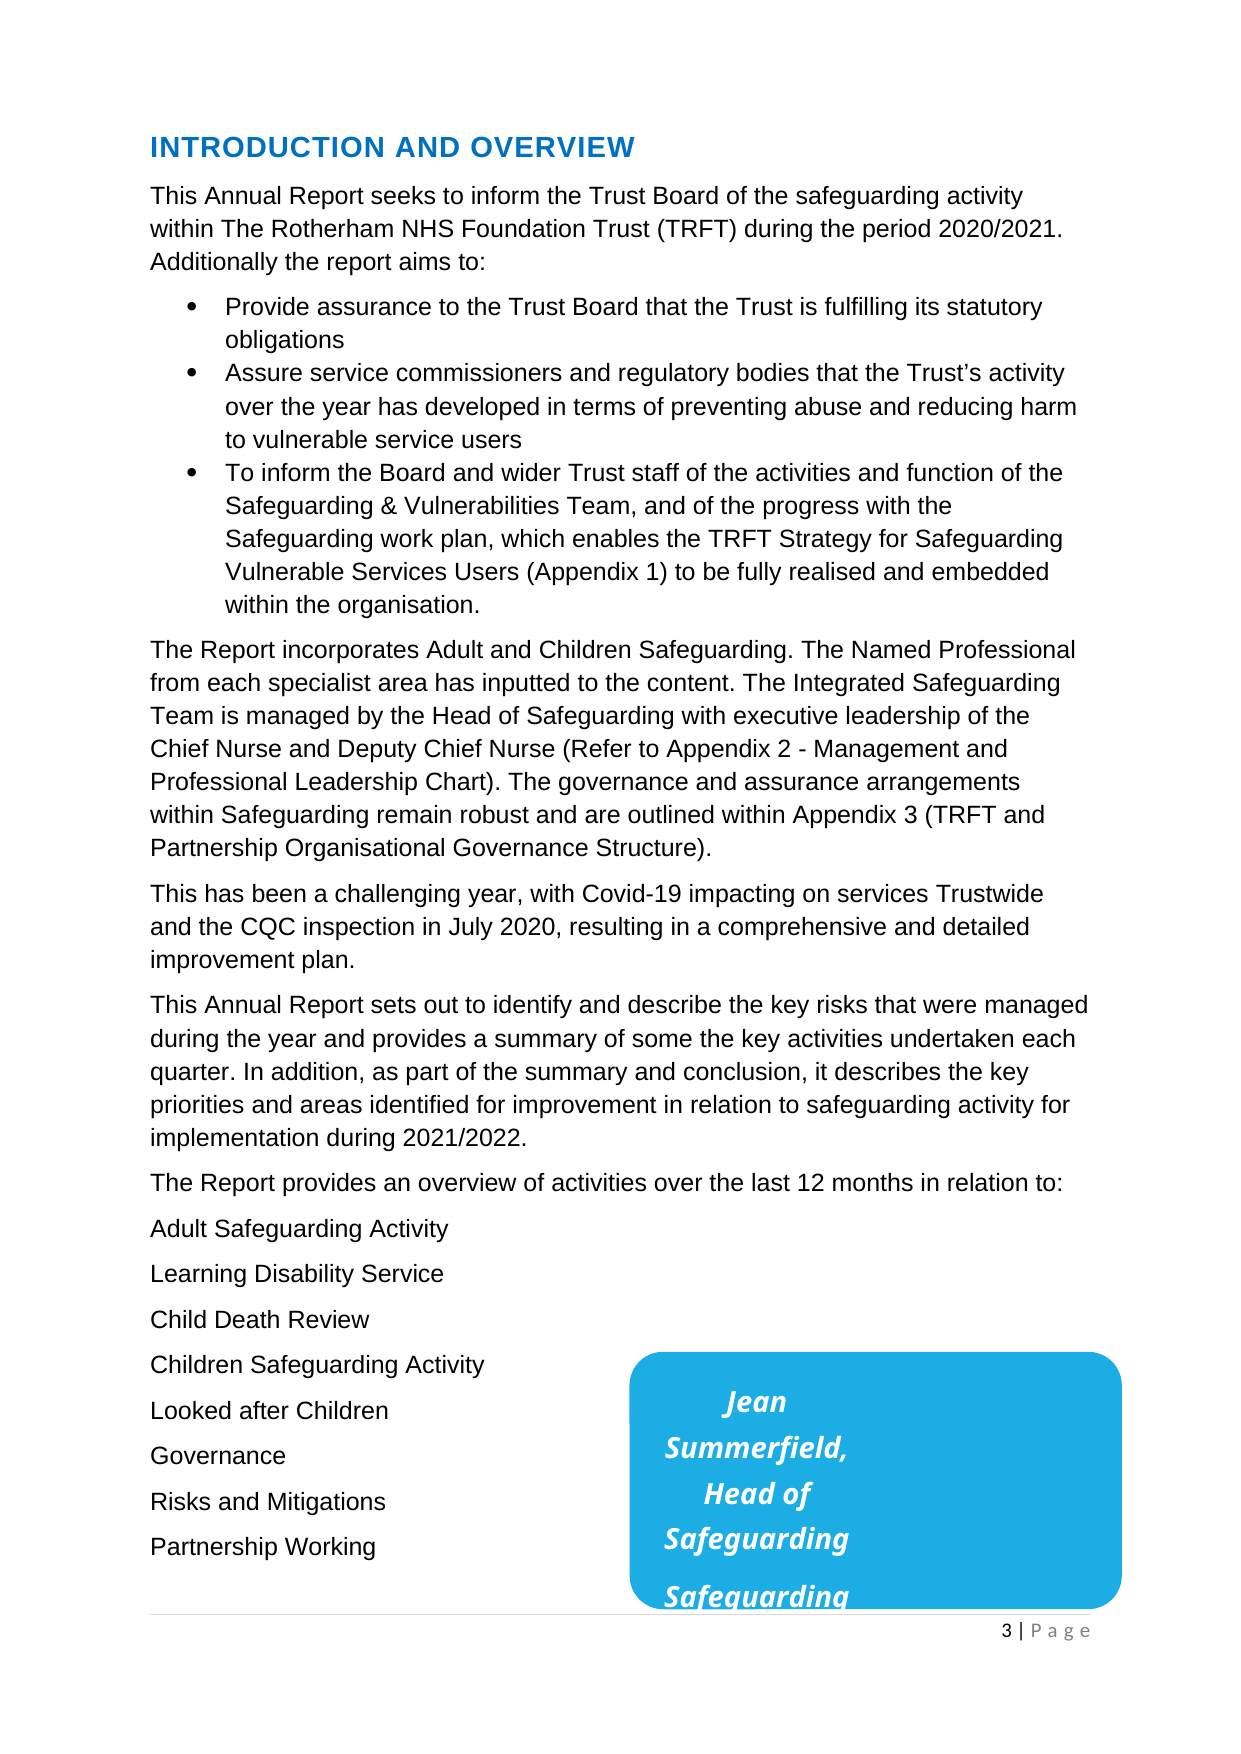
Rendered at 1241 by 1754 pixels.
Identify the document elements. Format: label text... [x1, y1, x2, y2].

text Governance [150, 1441, 629, 1470]
list Provide assurance to the Trust Board that the Trust is fulfilling its statutory obligations [187, 292, 1090, 354]
text Child Death Review [150, 1305, 1090, 1333]
list To inform the Board and wider Trust staff of the activities and function of the Safeguarding & Vulnerabilities Team, and of the progress with the Safeguarding work plan, which enables the TRFT Strategy for Safeguarding Vulnerable Services Users (Appendix 1) to be fully realised and embedded within the organisation. [187, 458, 1090, 618]
list Assure service commissioners and regulatory bodies that the Trust’s activity over the year has developed in terms of preventing abuse and reducing harm to vulnerable service users [187, 358, 1090, 453]
text This Annual Report sets out to identify and describe the key risks that were managed during the year and provides a summary of some the key activities undertaken each quarter. In addition, as part of the summary and conclusion, it describes the key priorities and areas identified for improvement in relation to safeguarding activity for implementation during 2021/2022. [150, 991, 1090, 1151]
text Risks and Mitigations [150, 1487, 629, 1516]
text This has been a challenging year, with Covid-19 impacting on services Trustwide and the CQC inspection in July 2020, resulting in a comprehensive and detailed improvement plan. [150, 879, 1090, 974]
text Children Safeguarding Activity [150, 1350, 1090, 1379]
text The Report incorporates Adult and Children Safeguarding. The Named Professional from each specialist area has inputted to the content. The Integrated Safeguarding Team is managed by the Head of Safeguarding with executive leadership of the Chief Nurse and Deputy Chief Nurse (Refer to Appendix 2 - Management and Professional Leadership Chart). The governance and assurance arrangements within Safeguarding remain robust and are outlined within Appendix 3 (TRFT and Partnership Organisational Governance Structure). [150, 635, 1090, 862]
text Adult Safeguarding Activity [150, 1214, 1090, 1242]
text Looked after Children [150, 1396, 629, 1424]
text Partnership Working [150, 1532, 629, 1561]
title Introduction and Overview [150, 130, 1090, 163]
text Learning Disability Service [150, 1259, 1090, 1288]
text The Report provides an overview of activities over the last 12 months in relation to: [150, 1168, 1090, 1197]
text This Annual Report seeks to inform the Trust Board of the safeguarding activity within The Rotherham NHS Foundation Trust (TRFT) during the period 2020/2021. Additionally the report aims to: [150, 181, 1090, 276]
